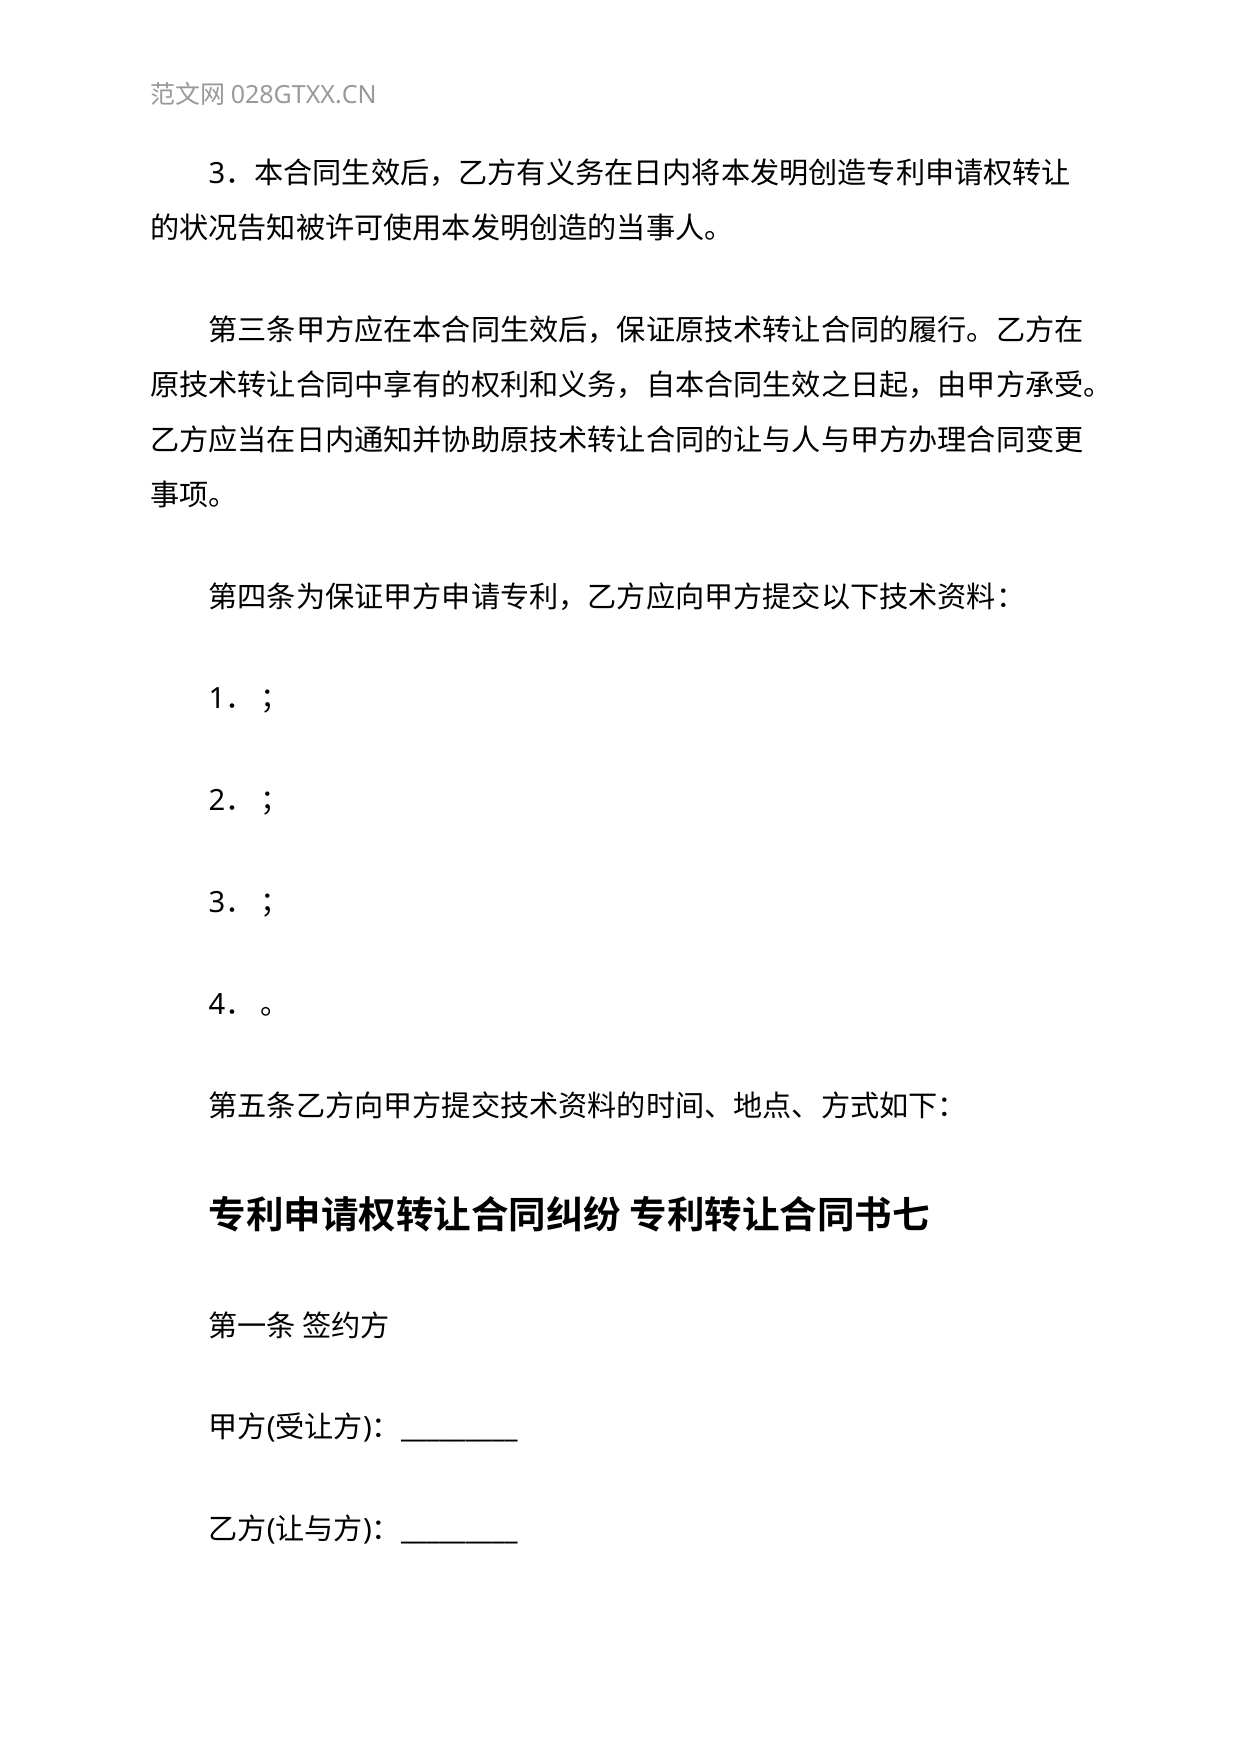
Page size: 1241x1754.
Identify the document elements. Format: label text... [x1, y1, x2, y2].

text 第五条乙方向甲方提交技术资料的时间、地点、方式如下： [150, 1083, 1090, 1125]
text 第一条 签约方 [150, 1302, 1090, 1344]
text 3．本合同生效后，乙方有义务在日内将本发明创造专利申请权转让的状况告知被许可使用本发明创造的当事人。 [150, 150, 1090, 247]
text 乙方(让与方)：_________ [150, 1506, 1090, 1548]
text 第四条为保证甲方申请专利，乙方应向甲方提交以下技术资料： [150, 573, 1090, 616]
text 3． ； [150, 879, 1090, 921]
text 甲方(受让方)：_________ [150, 1404, 1090, 1446]
text 第三条甲方应在本合同生效后，保证原技术转让合同的履行。乙方在原技术转让合同中享有的权利和义务，自本合同生效之日起，由甲方承受。乙方应当在日内通知并协助原技术转让合同的让与人与甲方办理合同变更事项。 [150, 307, 1090, 514]
text 1． ； [150, 675, 1090, 717]
text 专利申请权转让合同纠纷 专利转让合同书七 [150, 1185, 1090, 1239]
text 4． 。 [150, 981, 1090, 1023]
text 2． ； [150, 777, 1090, 819]
